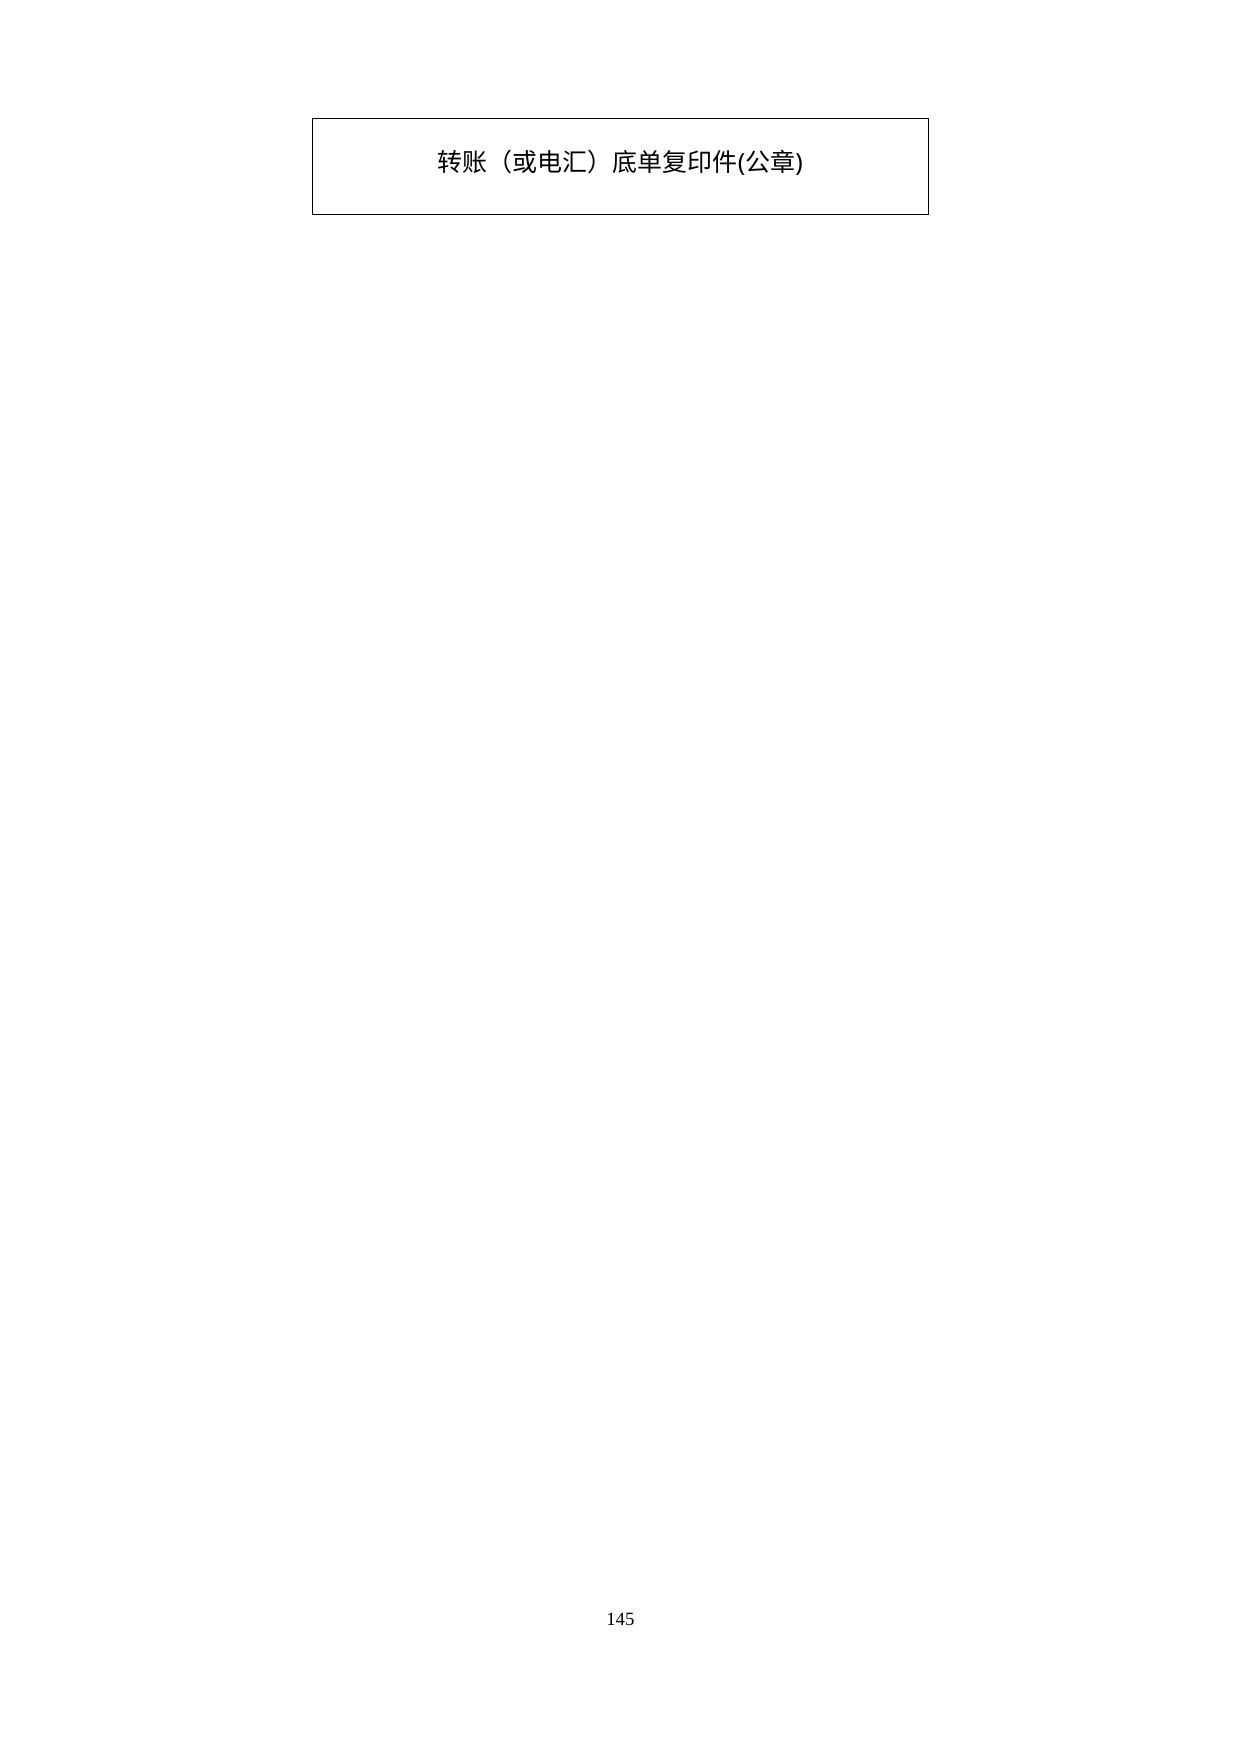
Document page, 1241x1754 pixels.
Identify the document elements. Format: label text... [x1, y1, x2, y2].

table_header 转账（或电汇）底单复印件(公章) [313, 119, 928, 214]
